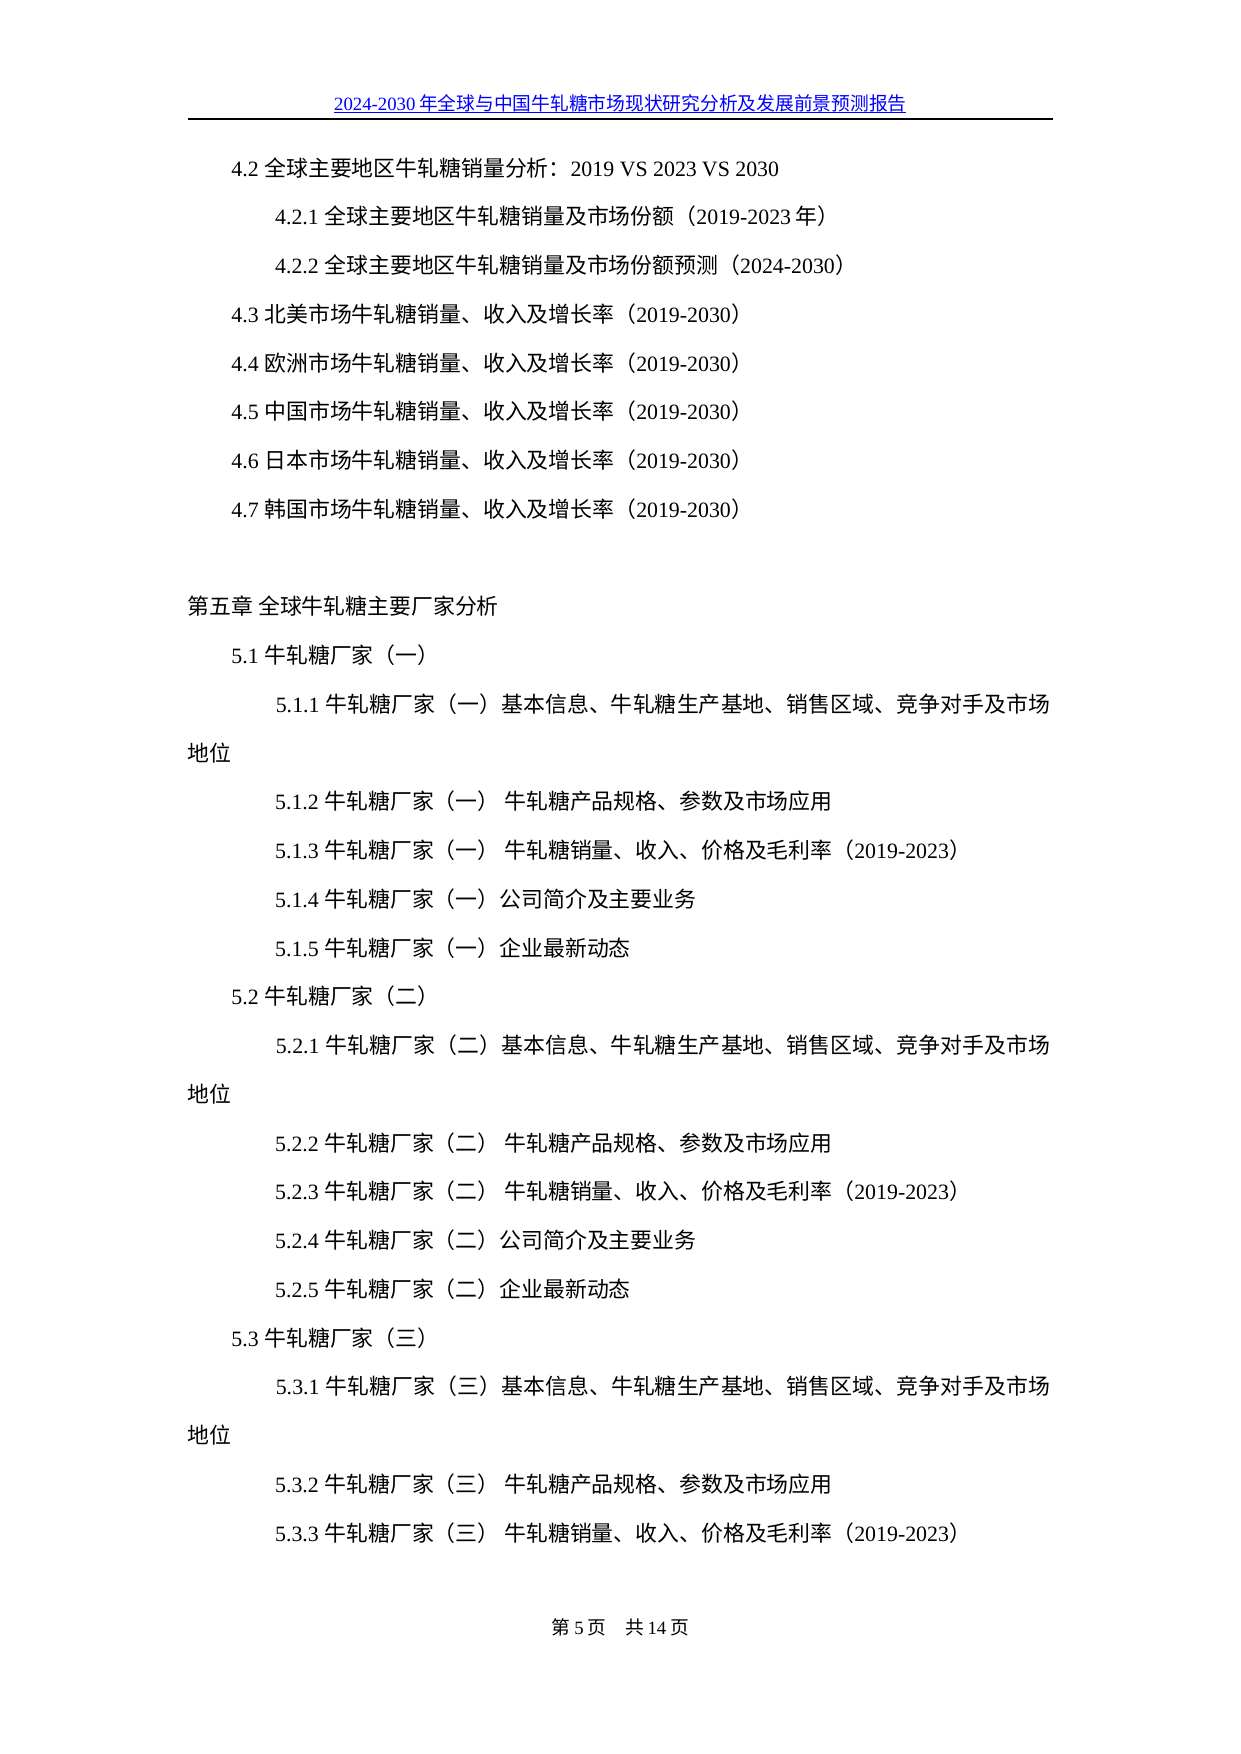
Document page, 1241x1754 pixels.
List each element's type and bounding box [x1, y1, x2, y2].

text [187, 150, 1053, 1548]
